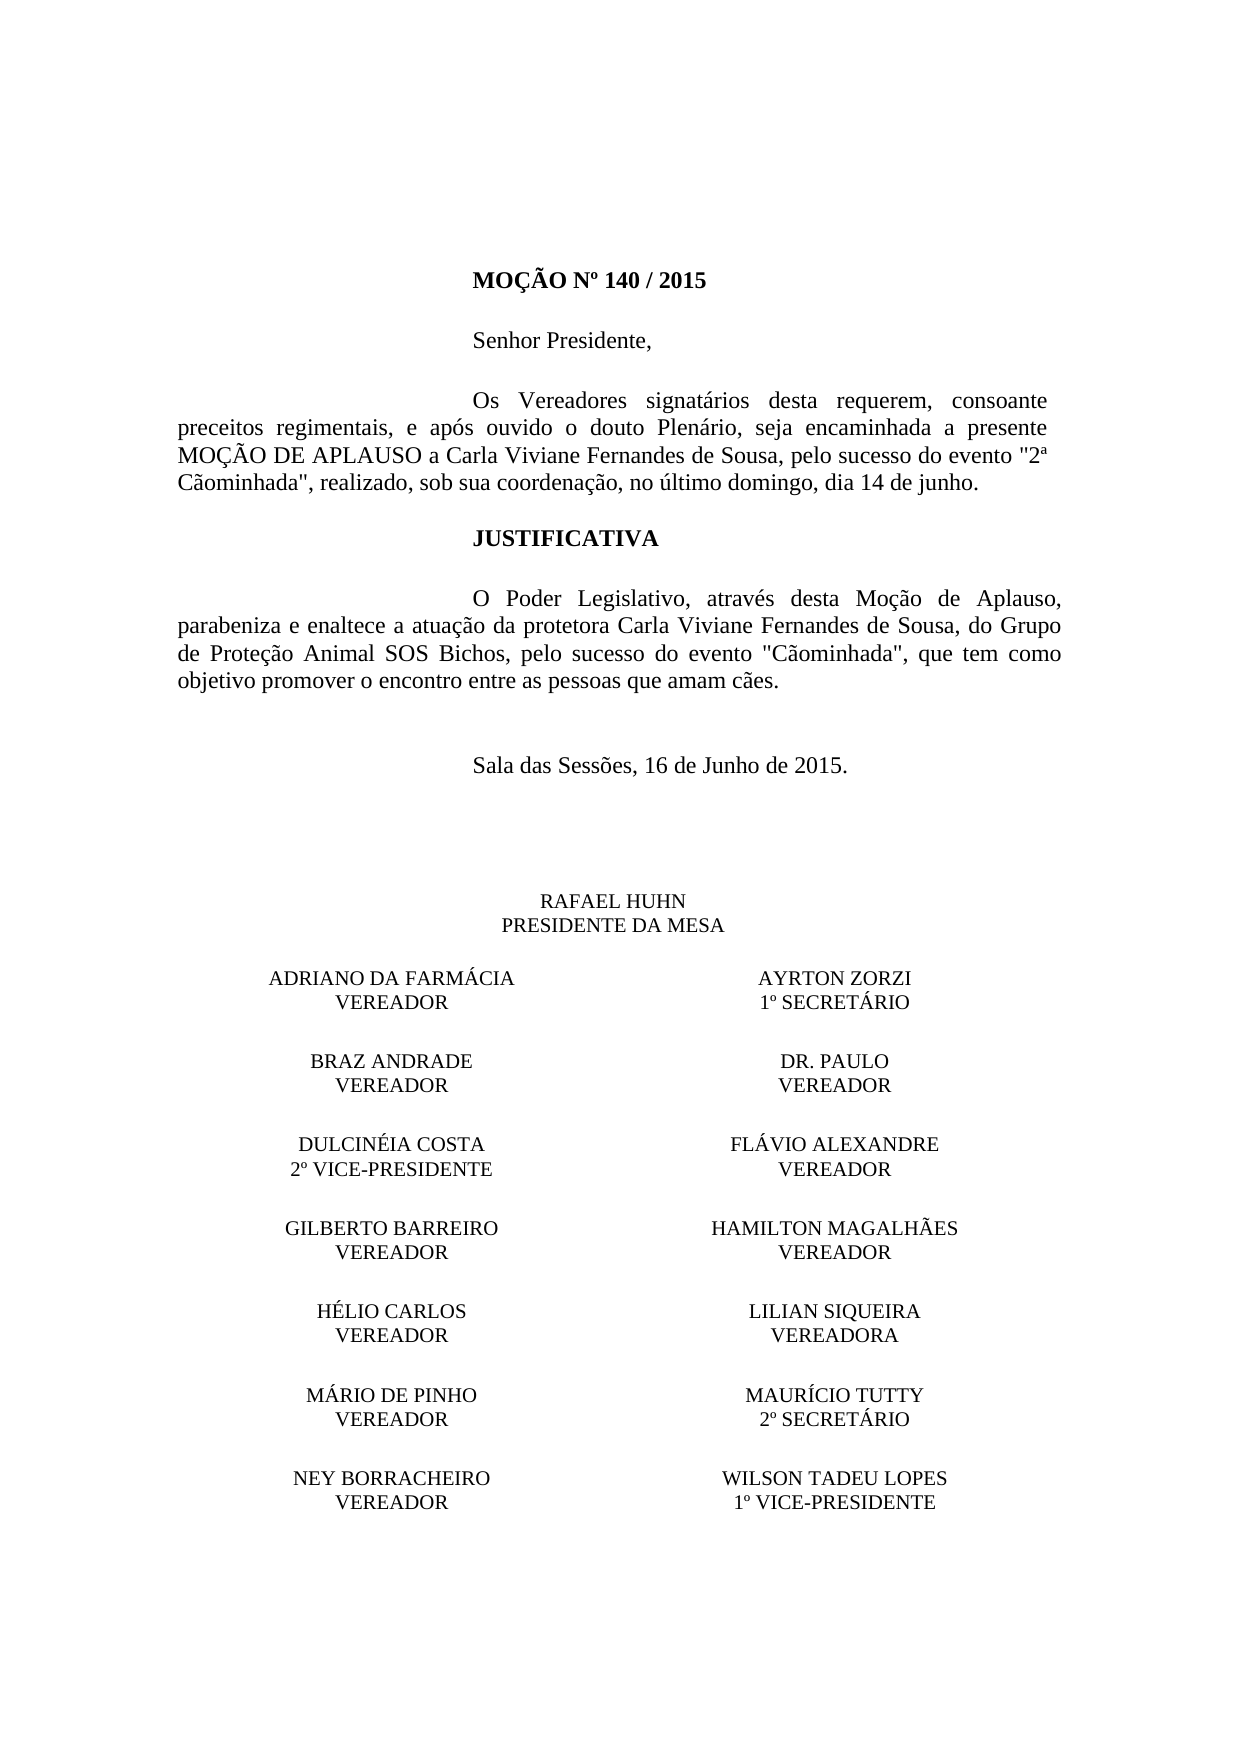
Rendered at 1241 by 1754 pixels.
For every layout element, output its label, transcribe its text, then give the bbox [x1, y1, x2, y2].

text MOÇÃO Nº 140 / 2015 [472, 266, 1063, 293]
table_cell VEREADOR [170, 990, 613, 1049]
table_cell HÉLIO CARLOS [170, 1299, 613, 1323]
table_cell VEREADOR [170, 1490, 613, 1514]
table_cell VEREADOR [170, 1240, 613, 1299]
table_header AYRTON ZORZI [613, 965, 1056, 989]
table_cell 2º VICE-PRESIDENTE [170, 1156, 613, 1216]
table_cell PRESIDENTE DA MESA [170, 913, 1056, 937]
table_cell VEREADOR [170, 1407, 613, 1466]
table_cell MÁRIO DE PINHO [170, 1383, 613, 1407]
table_cell VEREADOR [613, 1073, 1056, 1132]
text JUSTIFICATIVA [177, 524, 1063, 551]
table_cell NEY BORRACHEIRO [170, 1466, 613, 1490]
table_cell VEREADOR [613, 1156, 1056, 1216]
table_cell VEREADOR [170, 1073, 613, 1132]
table_cell VEREADORA [613, 1323, 1056, 1382]
text Sala das Sessões, 16 de Junho de 2015. [472, 751, 1063, 779]
table_cell DR. PAULO [613, 1049, 1056, 1073]
table_cell MAURÍCIO TUTTY [613, 1383, 1056, 1407]
text Os Vereadores signatários desta requerem, consoante preceitos regimentais, e após ouvido o douto Plenário, seja encaminhada a presente MOÇÃO DE APLAUSO a Carla Viviane Fernandes de Sousa, pelo sucesso do evento "2ª Cãominhada", realizado, sob sua coordenação, no último domingo, dia 14 de junho. [177, 386, 1048, 496]
table_header ADRIANO DA FARMÁCIA [170, 965, 613, 989]
table_cell BRAZ ANDRADE [170, 1049, 613, 1073]
text O Poder Legislativo, através desta Moção de Aplauso, parabeniza e enaltece a atuação da protetora Carla Viviane Fernandes de Sousa, do Grupo de Proteção Animal SOS Bichos, pelo sucesso do evento "Cãominhada", que tem como objetivo promover o encontro entre as pessoas que amam cães. [177, 583, 1063, 694]
table_cell VEREADOR [170, 1323, 613, 1382]
table_cell HAMILTON MAGALHÃES [613, 1216, 1056, 1240]
table_cell WILSON TADEU LOPES [613, 1466, 1056, 1490]
table_cell LILIAN SIQUEIRA [613, 1299, 1056, 1323]
table_cell 1º VICE-PRESIDENTE [613, 1490, 1056, 1514]
table_header RAFAEL HUHN [170, 865, 1056, 913]
text Senhor Presidente, [472, 326, 1063, 353]
table_cell GILBERTO BARREIRO [170, 1216, 613, 1240]
table_cell DULCINÉIA COSTA [170, 1132, 613, 1156]
table_cell VEREADOR [613, 1240, 1056, 1299]
table_cell FLÁVIO ALEXANDRE [613, 1132, 1056, 1156]
table_cell 1º SECRETÁRIO [613, 990, 1056, 1049]
table_cell 2º SECRETÁRIO [613, 1407, 1056, 1466]
